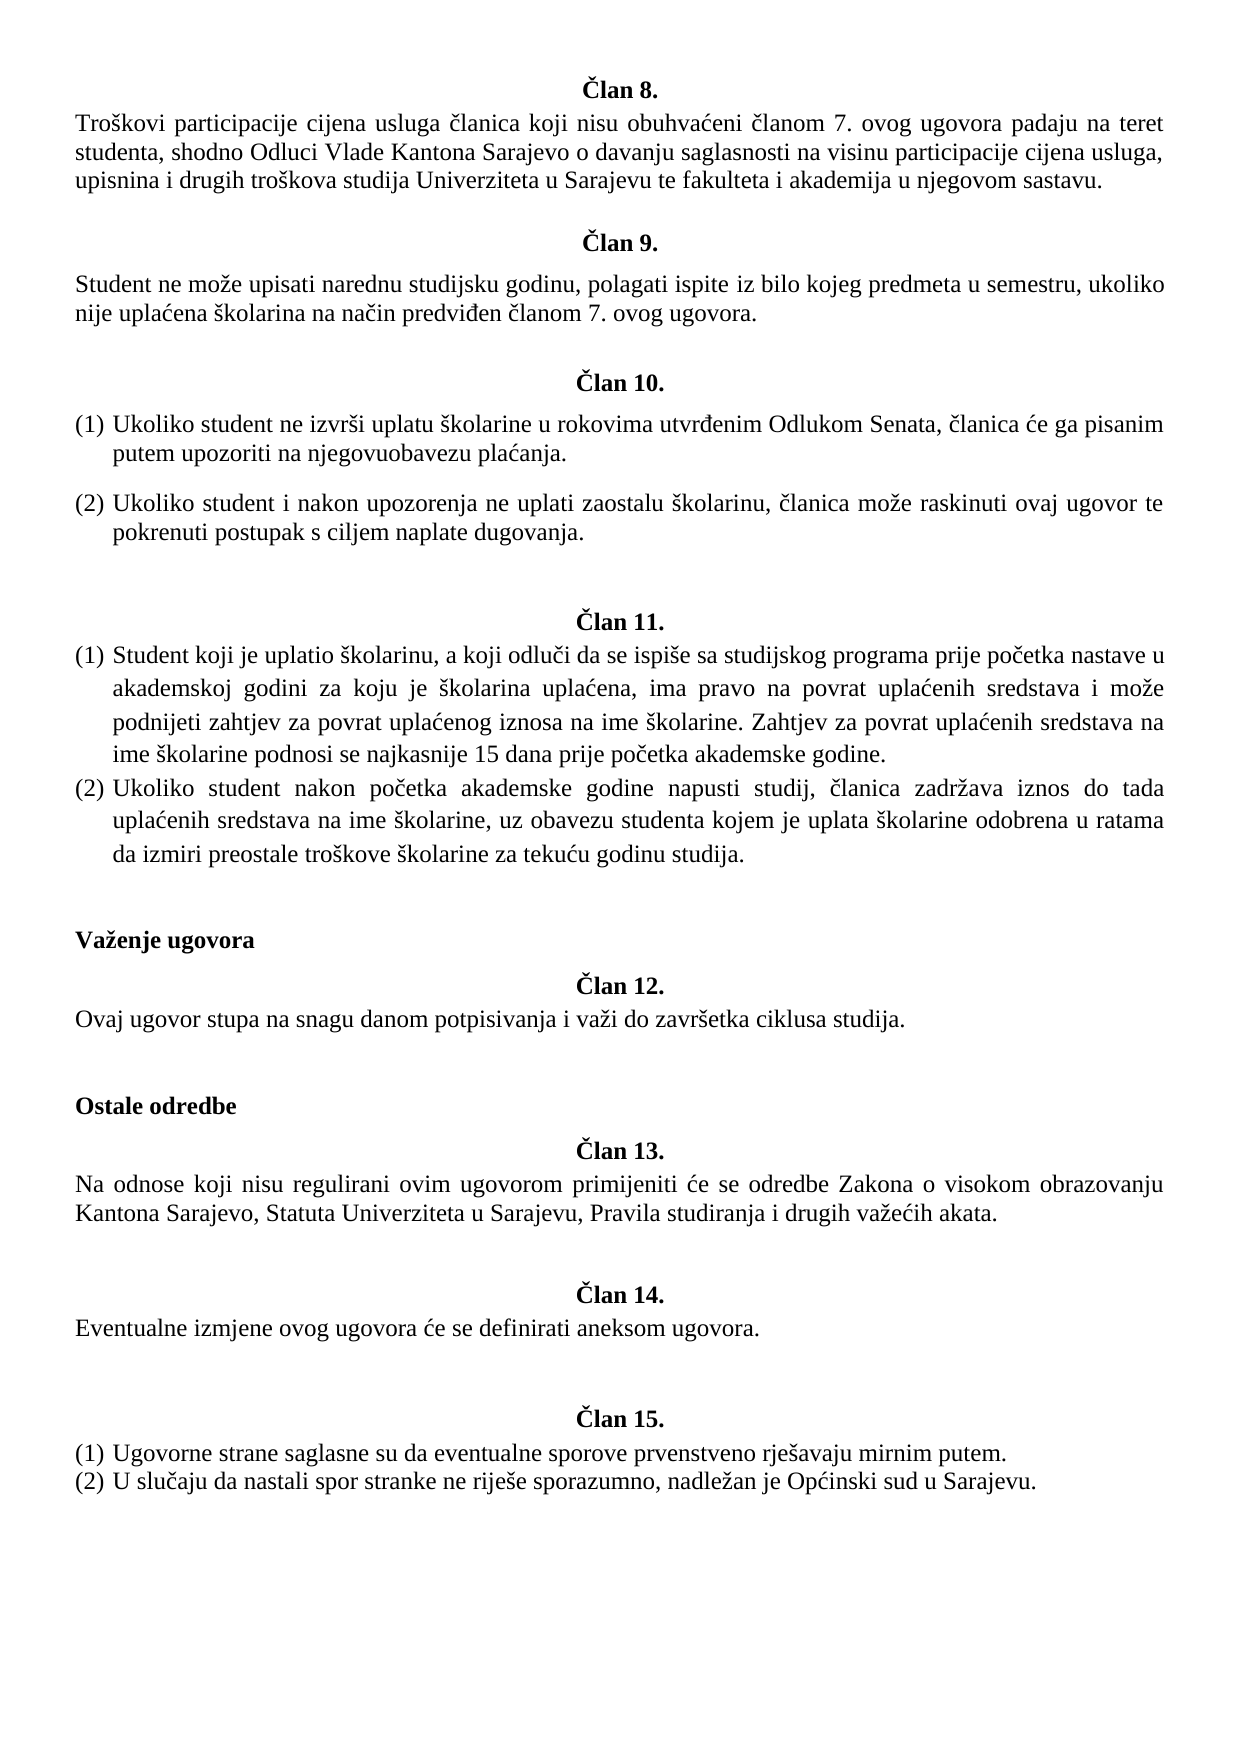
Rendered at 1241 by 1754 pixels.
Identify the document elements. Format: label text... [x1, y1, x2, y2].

text Troškovi participacije cijena usluga članica koji nisu obuhvaćeni članom 7. ovog ugovora padaju na teret studenta, shodno Odluci Vlade Kantona Sarajevo o davanju saglasnosti na visinu participacije cijena usluga, upisnina i drugih troškova studija Univerziteta u Sarajevu te fakulteta i akademija u njegovom sastavu. [75, 108, 1165, 194]
text Član 9. [75, 228, 1165, 257]
text Student ne može upisati narednu studijsku godinu, polagati ispite iz bilo kojeg predmeta u semestru, ukoliko nije uplaćena školarina na način predviđen članom 7. ovog ugovora. [75, 269, 1165, 327]
list Ugovorne strane saglasne su da eventualne sporove prvenstveno rješavaju mirnim putem. [75, 1438, 1165, 1466]
text Član 15. [75, 1404, 1165, 1433]
list Ukoliko student ne izvrši uplatu školarine u rokovima utvrđenim Odlukom Senata, članica će ga pisanim putem upozoriti na njegovuobavezu plaćanja. [75, 409, 1165, 467]
text Eventualne izmjene ovog ugovora će se definirati aneksom ugovora. [75, 1313, 1165, 1342]
list Ukoliko student nakon početka akademske godine napusti studij, članica zadržava iznos do tada uplaćenih sredstava na ime školarine, uz obavezu studenta kojem je uplata školarine odobrena u ratama da izmiri preostale troškove školarine za tekuću godinu studija. [75, 773, 1165, 867]
text Na odnose koji nisu regulirani ovim ugovorom primijeniti će se odredbe Zakona o visokom obrazovanju Kantona Sarajevo, Statuta Univerziteta u Sarajevu, Pravila studiranja i drugih važećih akata. [75, 1169, 1165, 1227]
text Član 8. [75, 75, 1165, 104]
text Član 10. [75, 368, 1165, 397]
text Član 11. [75, 607, 1165, 636]
text Član 13. [75, 1136, 1165, 1165]
list Ukoliko student i nakon upozorenja ne uplati zaostalu školarinu, članica može raskinuti ovaj ugovor te pokrenuti postupak s ciljem naplate dugovanja. [75, 488, 1165, 545]
text Ostale odredbe [75, 1091, 1165, 1119]
list Student koji je uplatio školarinu, a koji odluči da se ispiše sa studijskog programa prije početka nastave u akademskoj godini za koju je školarina uplaćena, ima pravo na povrat uplaćenih sredstava i može podnijeti zahtjev za povrat uplaćenog iznosa na ime školarine. Zahtjev za povrat uplaćenih sredstava na ime školarine podnosi se najkasnije 15 dana prije početka akademske godine. [75, 641, 1165, 768]
text Važenje ugovora [75, 925, 1165, 954]
list U slučaju da nastali spor stranke ne riješe sporazumno, nadležan je Općinski sud u Sarajevu. [75, 1466, 1165, 1495]
text Ovaj ugovor stupa na snagu danom potpisivanja i važi do završetka ciklusa studija. [75, 1004, 1165, 1033]
text Član 14. [75, 1281, 1165, 1309]
text Član 12. [75, 971, 1165, 1000]
